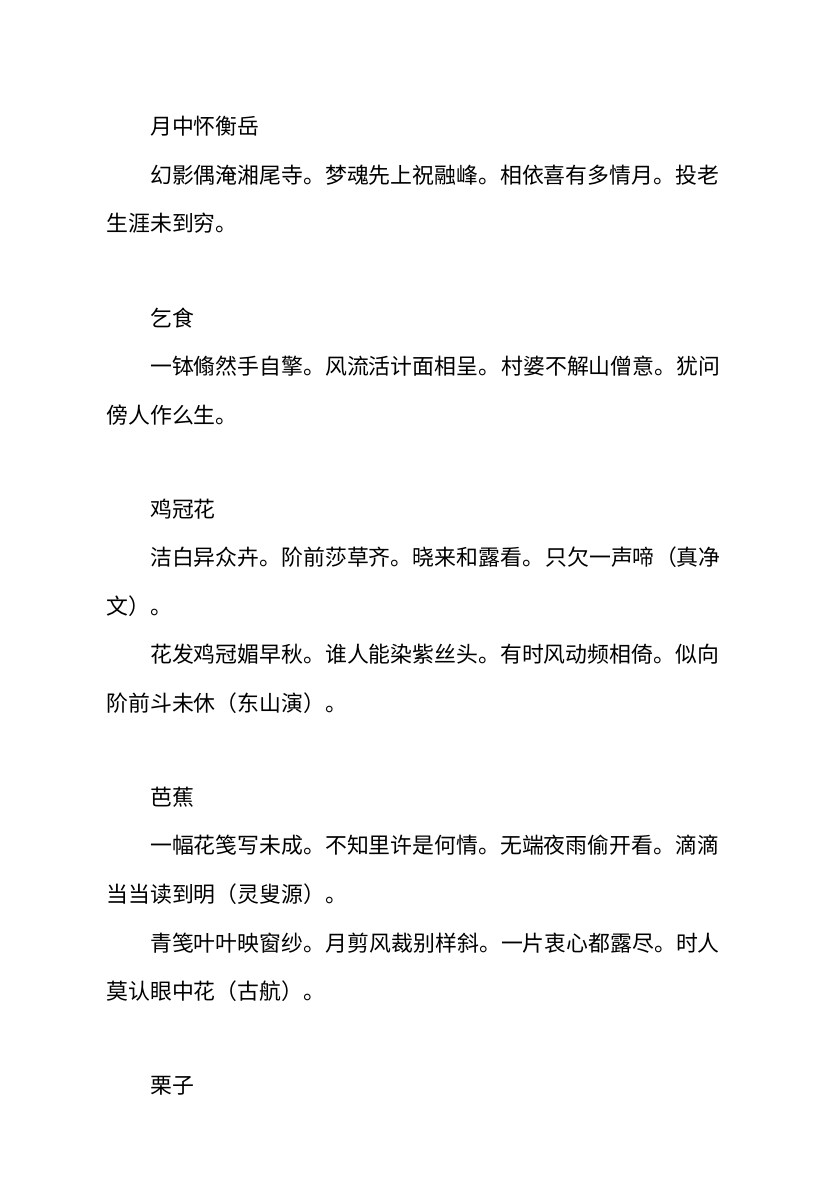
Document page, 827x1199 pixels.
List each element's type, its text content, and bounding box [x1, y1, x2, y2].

text 一钵翛然手自擎。风流活计面相呈。村婆不解山僧意。犹问傍人作么生。 [106, 348, 721, 430]
text 乞食 [106, 300, 721, 333]
text 一幅花笺写未成。不知里许是何情。无端夜雨偷开看。滴滴当当读到明（灵叟源）。 [106, 828, 721, 909]
text 洁白异众卉。阶前莎草齐。晓来和露看。只欠一声啼（真净文）。 [106, 540, 721, 621]
text 花发鸡冠媚早秋。谁人能染紫丝头。有时风动频相倚。似向阶前斗未休（东山演）。 [106, 637, 721, 718]
text 栗子 [106, 1068, 721, 1101]
text 月中怀衡岳 [106, 109, 721, 141]
text 幻影偶淹湘尾寺。梦魂先上祝融峰。相依喜有多情月。投老生涯未到穷。 [106, 157, 721, 238]
text 青笺叶叶映窗纱。月剪风裁别样斜。一片衷心都露尽。时人莫认眼中花（古航）。 [106, 925, 721, 1006]
text 芭蕉 [106, 780, 721, 812]
text 鸡冠花 [106, 491, 721, 524]
